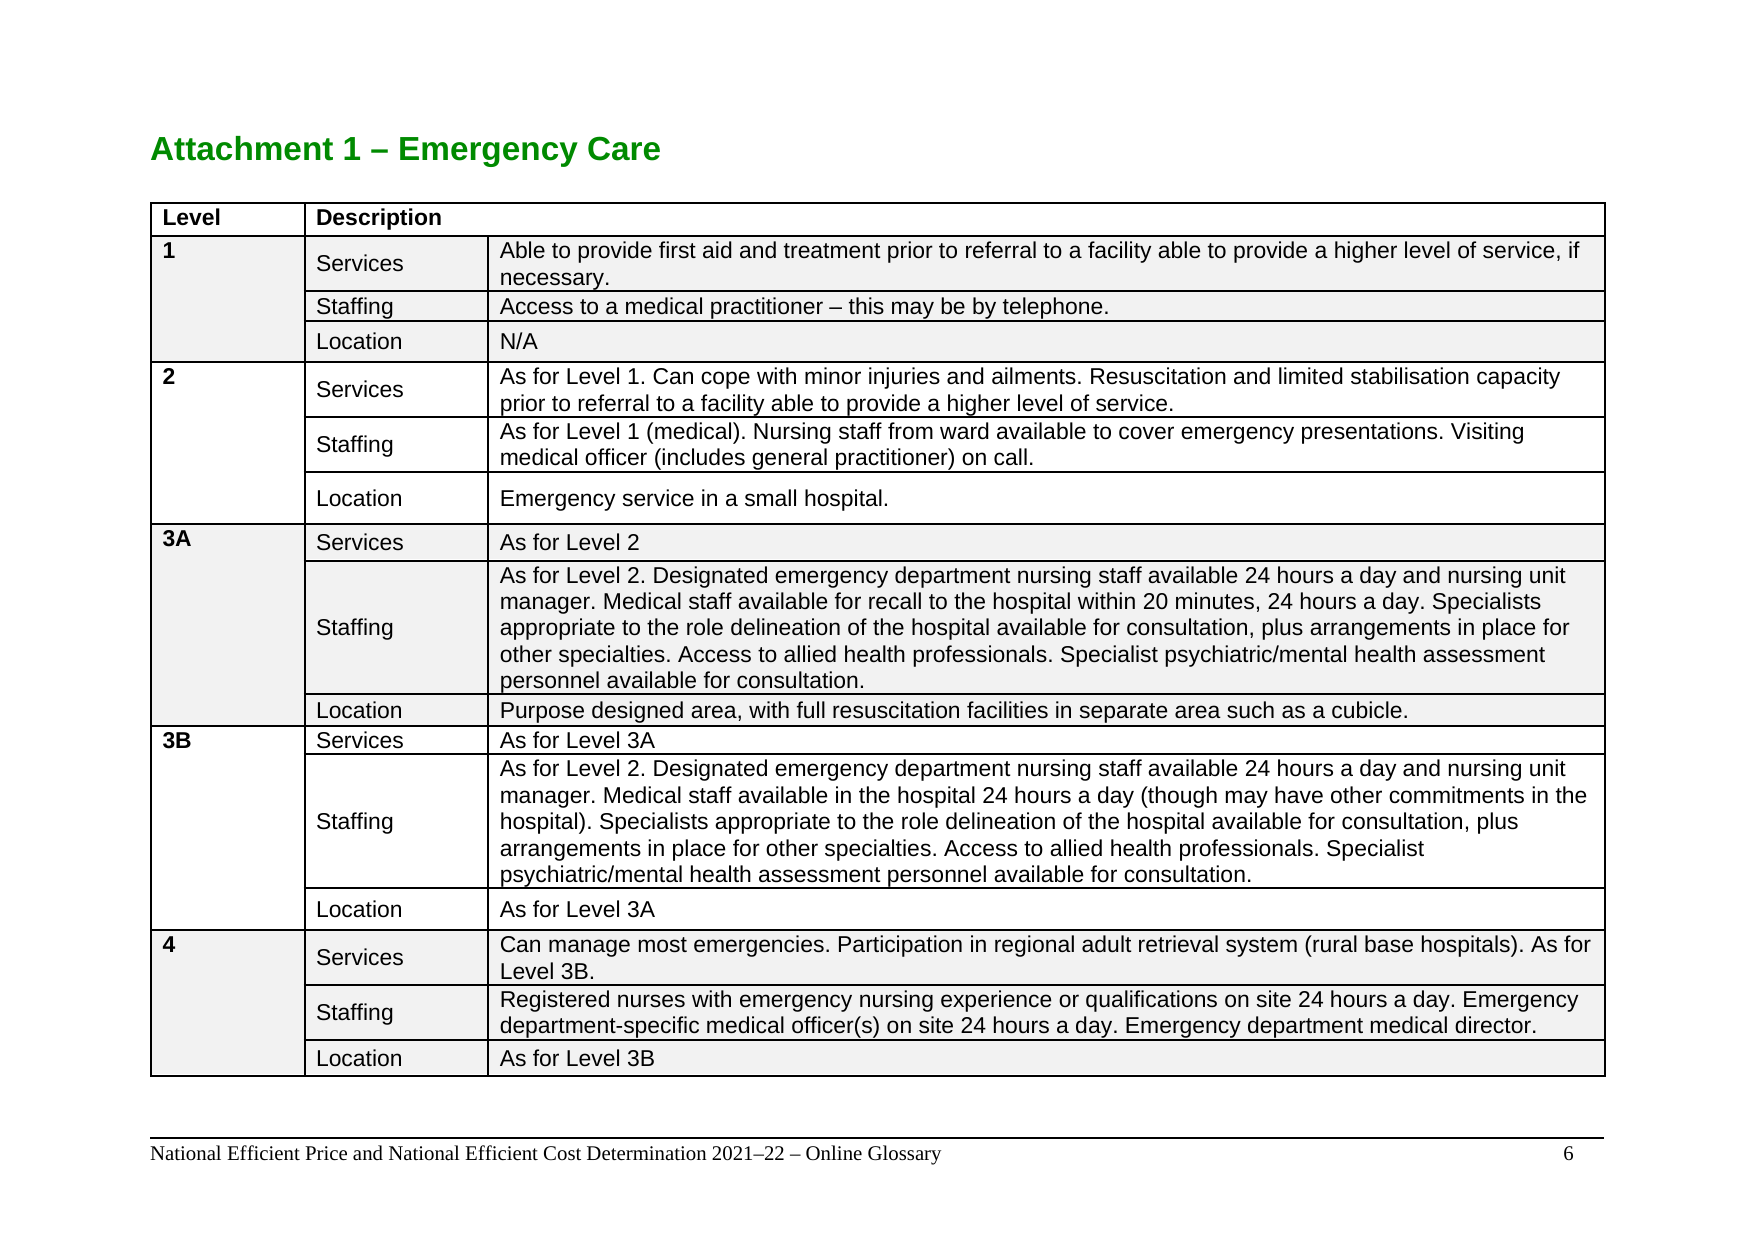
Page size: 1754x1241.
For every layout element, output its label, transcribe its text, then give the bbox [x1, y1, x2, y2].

table_cell Services [306, 727, 487, 753]
table_cell As for Level 2. Designated emergency department nursing staff available 24 hours a day and nursing unit manager. Medical staff available in the hospital 24 hours a day (though may have other commitments in the hospital). Specialists appropriate to the role delineation of the hospital available for consultation, plus arrangements in place for other specialties. Access to allied health professionals. Specialist psychiatric/mental health assessment personnel available for consultation. [489, 755, 1604, 887]
table_cell Services [306, 237, 487, 290]
table_cell N/A [489, 322, 1604, 361]
table_cell As for Level 2. Designated emergency department nursing staff available 24 hours a day and nursing unit manager. Medical staff available for recall to the hospital within 20 minutes, 24 hours a day. Specialists appropriate to the role delineation of the hospital available for consultation, plus arrangements in place for other specialties. Access to allied health professionals. Specialist psychiatric/mental health assessment personnel available for consultation. [489, 562, 1604, 693]
table_cell As for Level 1 (medical). Nursing staff from ward available to cover emergency presentations. Visiting medical officer (includes general practitioner) on call. [489, 418, 1604, 471]
table_header Level [152, 204, 304, 235]
table_cell Registered nurses with emergency nursing experience or qualifications on site 24 hours a day. Emergency department-specific medical officer(s) on site 24 hours a day. Emergency department medical director. [489, 986, 1604, 1039]
subtitle Attachment 1 – Emergency Care [150, 129, 1604, 167]
table_cell Purpose designed area, with full resuscitation facilities in separate area such as a cubicle. [489, 695, 1604, 725]
table_cell 2 [152, 363, 304, 523]
table_cell Staffing [306, 986, 487, 1039]
table_cell As for Level 3B [489, 1041, 1604, 1074]
table_cell Location [306, 322, 487, 361]
table_cell Services [306, 363, 487, 416]
table_cell Location [306, 1041, 487, 1074]
table_cell Can manage most emergencies. Participation in regional adult retrieval system (rural base hospitals). As for Level 3B. [489, 931, 1604, 984]
table_cell Staffing [306, 418, 487, 471]
table_cell Staffing [306, 562, 487, 693]
table_cell Location [306, 473, 487, 523]
table_cell As for Level 3A [489, 889, 1604, 929]
table_cell 3B [152, 727, 304, 929]
table_cell Emergency service in a small hospital. [489, 473, 1604, 523]
table_cell Services [306, 525, 487, 559]
table_cell Staffing [306, 292, 487, 320]
table_cell Location [306, 695, 487, 725]
table_cell As for Level 3A [489, 727, 1604, 753]
table_cell 1 [152, 237, 304, 361]
table_cell Services [306, 931, 487, 984]
table_cell Location [306, 889, 487, 929]
table_cell Access to a medical practitioner – this may be by telephone. [489, 292, 1604, 320]
table_cell As for Level 1. Can cope with minor injuries and ailments. Resuscitation and limited stabilisation capacity prior to referral to a facility able to provide a higher level of service. [489, 363, 1604, 416]
table_cell As for Level 2 [489, 525, 1604, 559]
table_cell Able to provide first aid and treatment prior to referral to a facility able to provide a higher level of service, if necessary. [489, 237, 1604, 290]
table_header Description [306, 204, 1604, 235]
table_cell Staffing [306, 755, 487, 887]
table_cell 4 [152, 931, 304, 1074]
table_cell 3A [152, 525, 304, 725]
